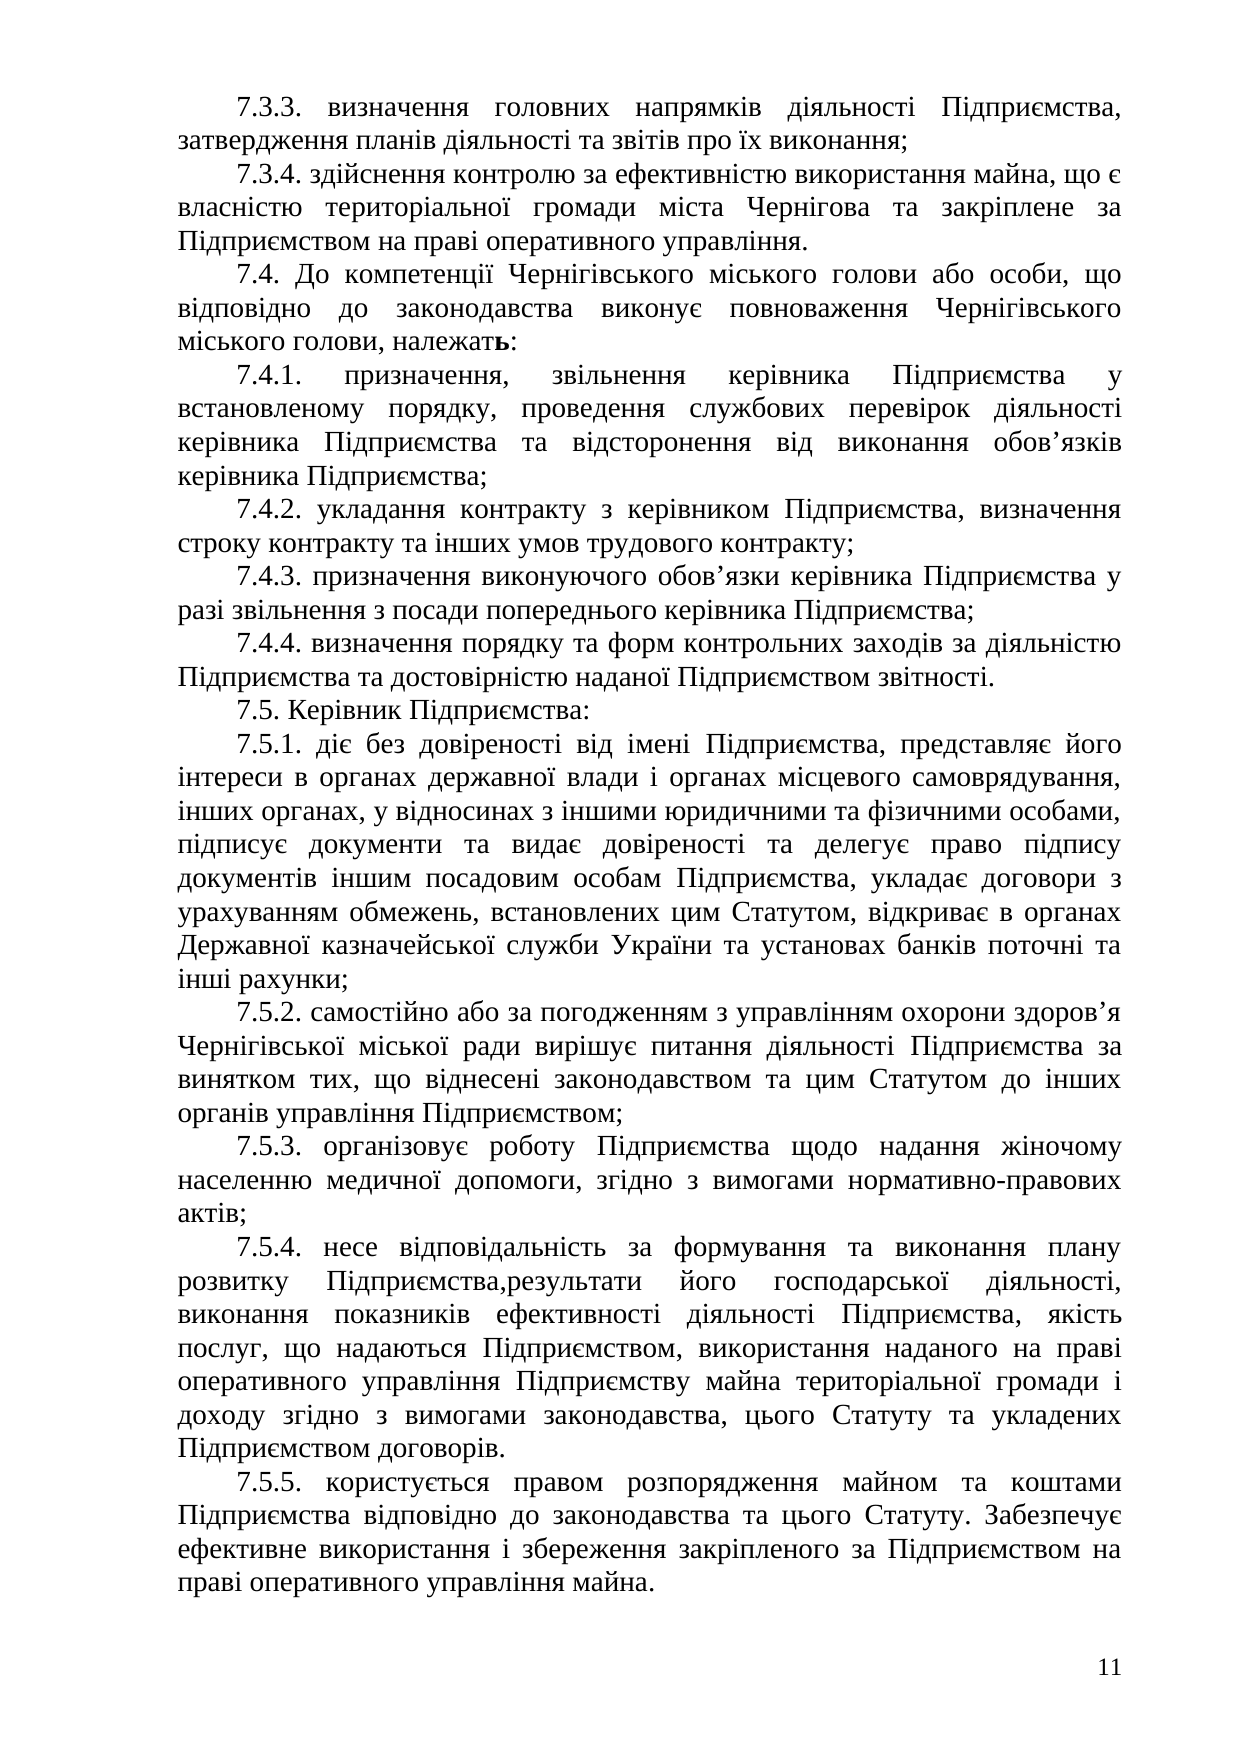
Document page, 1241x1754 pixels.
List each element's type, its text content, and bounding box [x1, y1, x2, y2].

text 7.4. До компетенції Чернігівського міського голови або особи, що відповідно до законодавства виконує повноваження Чернігівського міського голови, належать: [177, 256, 1122, 357]
text 7.4.3. призначення виконуючого обов’язки керівника Підприємства у разі звільнення з посади попереднього керівника Підприємства; [177, 558, 1122, 625]
text 7.5.4. несе відповідальність за формування та виконання плану розвитку Підприємства,результати його господарської діяльності, виконання показників ефективності діяльності Підприємства, якість послуг, що надаються Підприємством, використання наданого на праві оперативного управління Підприємству майна територіальної громади і доходу згідно з вимогами законодавства, цього Статуту та укладених Підприємством договорів. [177, 1229, 1122, 1464]
text 7.4.1. призначення, звільнення керівника Підприємства у встановленому порядку, проведення службових перевірок діяльності керівника Підприємства та відсторонення від виконання обов’язків керівника Підприємства; [177, 357, 1123, 491]
text 7.4.2. укладання контракту з керівником Підприємства, визначення строку контракту та інших умов трудового контракту; [177, 491, 1122, 558]
text 7.4.4. визначення порядку та форм контрольних заходів за діяльністю Підприємства та достовірністю наданої Підприємством звітності. [177, 625, 1122, 692]
text 7.5. Керівник Підприємства: [177, 692, 1122, 726]
text 7.5.1. діє без довіреності від імені Підприємства, представляє його інтереси в органах державної влади і органах місцевого самоврядування, інших органах, у відносинах з іншими юридичними та фізичними особами, підписує документи та видає довіреності та делегує право підпису документів іншим посадовим особам Підприємства, укладає договори з урахуванням обмежень, встановлених цим Статутом, відкриває в органах Державної казначейської служби України та установах банків поточні та інші рахунки; [177, 726, 1122, 994]
text 7.5.3. організовує роботу Підприємства щодо надання жіночому населенню медичної допомоги, згідно з вимогами нормативно-правових актів; [177, 1128, 1122, 1229]
text 7.3.4. здійснення контролю за ефективністю використання майна, що є власністю територіальної громади міста Чернігова та закріплене за Підприємством на праві оперативного управління. [177, 156, 1122, 256]
text 7.5.2. самостійно або за погодженням з управлінням охорони здоров’я Чернігівської міської ради вирішує питання діяльності Підприємства за винятком тих, що віднесені законодавством та цим Статутом до інших органів управління Підприємством; [177, 994, 1122, 1128]
text 7.3.3. визначення головних напрямків діяльності Підприємства, затвердження планів діяльності та звітів про їх виконання; [177, 89, 1122, 156]
text 7.5.5. користується правом розпорядження майном та коштами Підприємства відповідно до законодавства та цього Статуту. Забезпечує ефективне використання і збереження закріпленого за Підприємством на праві оперативного управління майна. [177, 1464, 1122, 1598]
